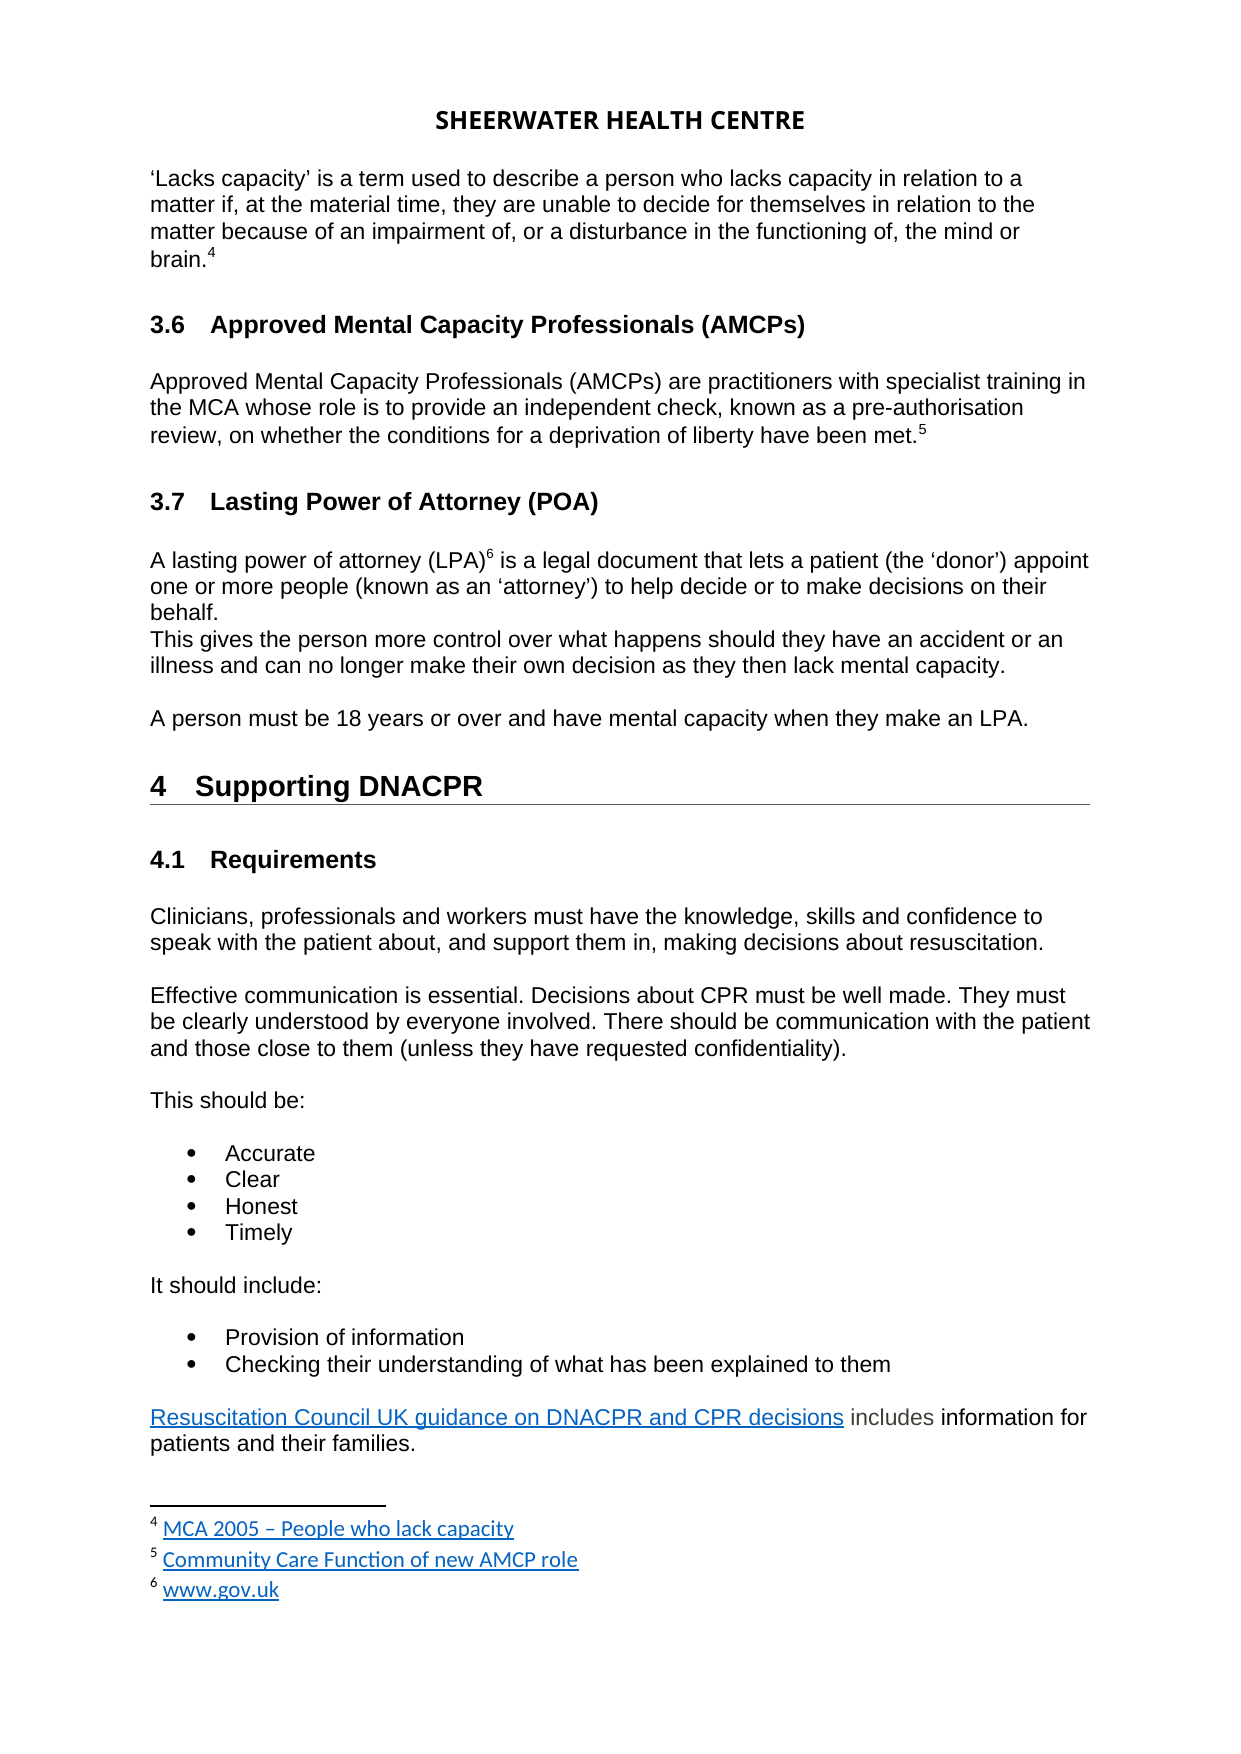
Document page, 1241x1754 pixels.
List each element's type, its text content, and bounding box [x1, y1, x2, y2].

list Honest [187, 1193, 1090, 1219]
text ‘Lacks capacity’ is a term used to describe a person who lacks capacity in relation to a matter if, at the material time, they are unable to decide for themselves in relation to the matter because of an impairment of, or a disturbance in the functioning of, the mind or brain. [150, 165, 1090, 273]
list Clear [187, 1166, 1090, 1193]
list Accurate [187, 1140, 1090, 1166]
subtitle Lasting Power of Attorney (POA) [150, 487, 1090, 516]
subtitle Approved Mental Capacity Professionals (AMCPs) [150, 310, 1090, 339]
subtitle Supporting DNACPR [150, 768, 1090, 804]
text Clinicians, professionals and workers must have the knowledge, skills and confidence to speak with the patient about, and support them in, making decisions about resuscitation. [150, 903, 1090, 955]
text Resuscitation Council UK guidance on DNACPR and CPR decisions includes information for patients and their families. [150, 1403, 1090, 1456]
text Effective communication is essential. Decisions about CPR must be well made. They must be clearly understood by everyone involved. There should be communication with the patient and those close to them (unless they have requested confidentiality). [150, 982, 1090, 1061]
text It should include: [150, 1272, 1090, 1298]
text A person must be 18 years or over and have mental capacity when they make an LPA. [150, 705, 1090, 731]
text Approved Mental Capacity Professionals (AMCPs) are practitioners with specialist training in the MCA whose role is to provide an independent check, known as a pre-authorisation review, on whether the conditions for a deprivation of liberty have been met. [150, 368, 1090, 449]
list Provision of information [187, 1324, 1090, 1351]
list Checking their understanding of what has been explained to them [187, 1351, 1090, 1377]
subtitle Requirements [150, 845, 1090, 874]
list Timely [187, 1219, 1090, 1245]
text A lasting power of attorney (LPA) is a legal document that lets a patient (the ‘donor’) appoint one or more people (known as an ‘attorney’) to help decide or to make decisions on their behalf. [150, 547, 1090, 626]
text This gives the person more control over what happens should they have an accident or an illness and can no longer make their own decision as they then lack mental capacity. [150, 626, 1090, 678]
text This should be: [150, 1087, 1090, 1113]
